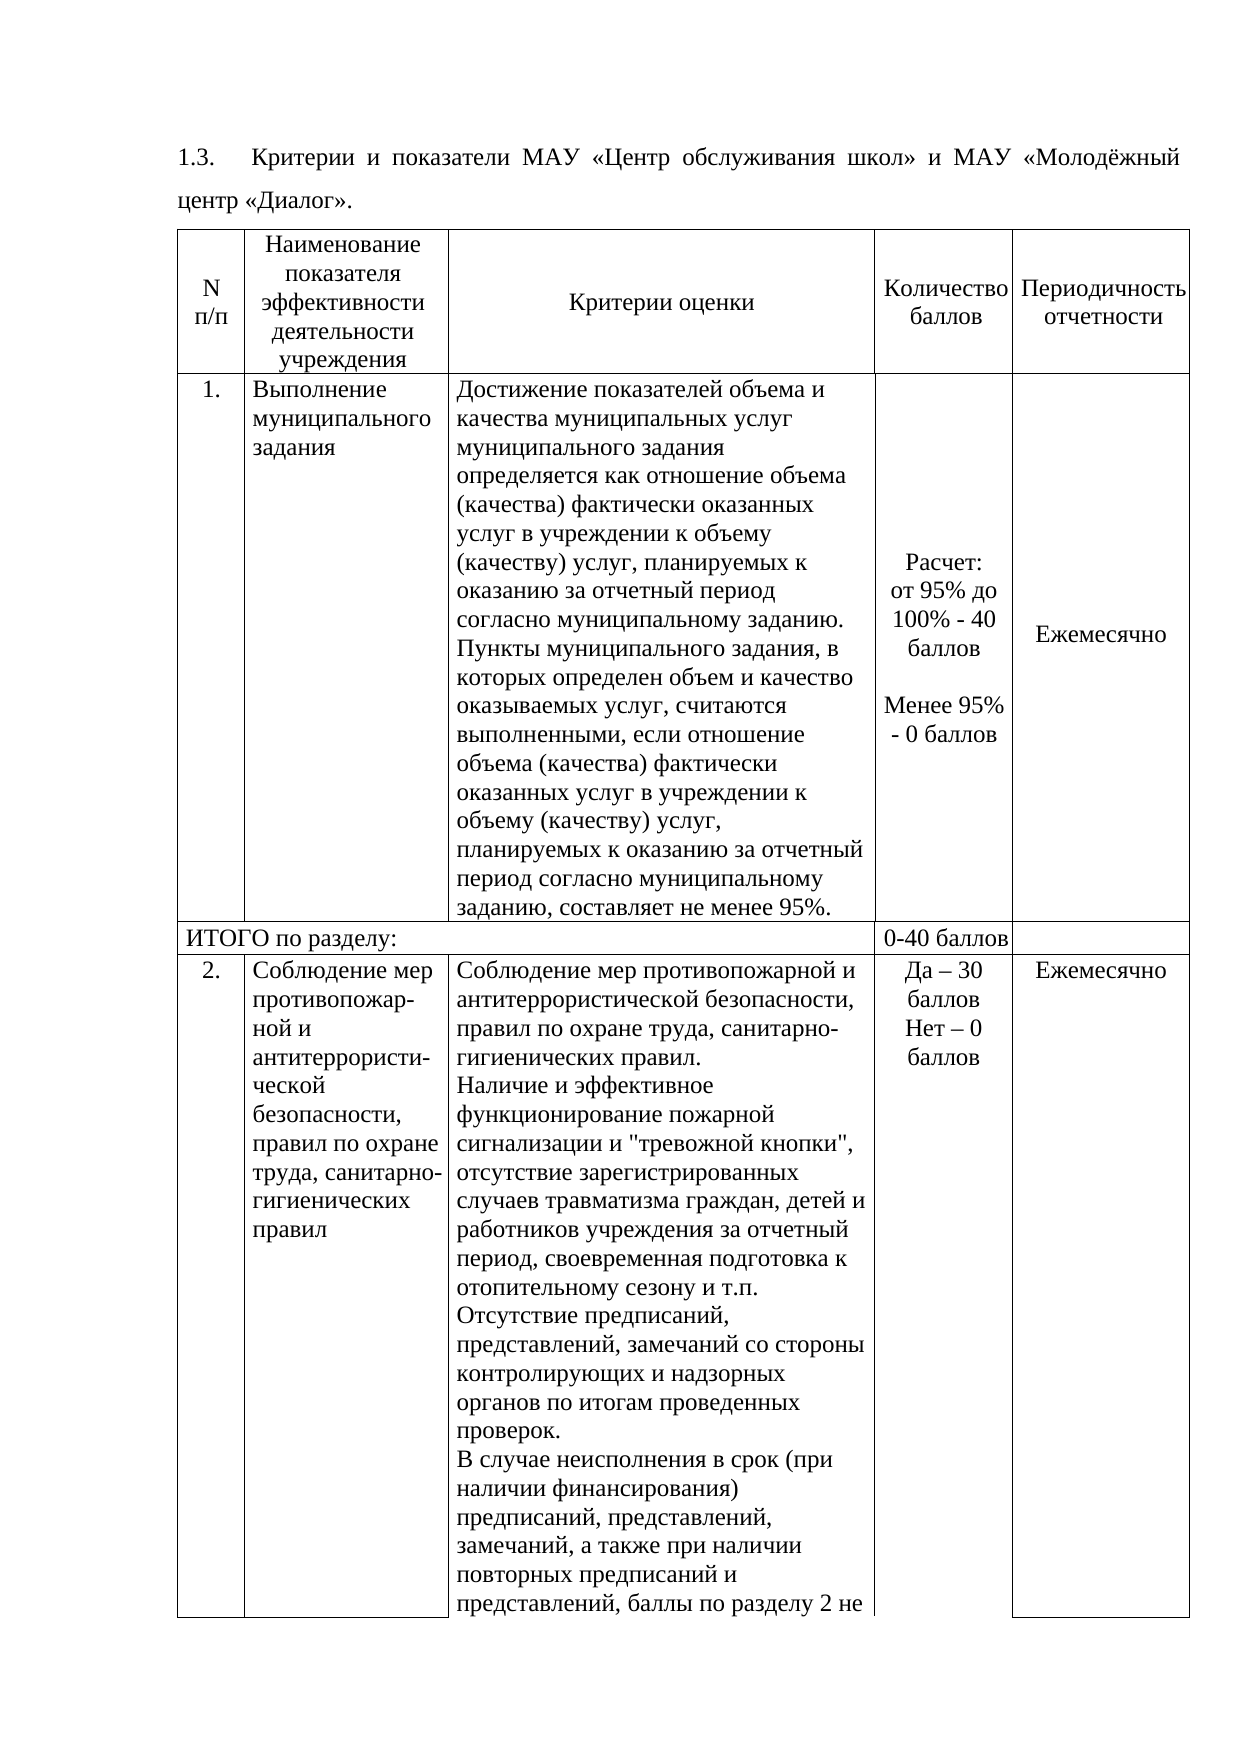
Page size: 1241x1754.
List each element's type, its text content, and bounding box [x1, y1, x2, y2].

table_cell 1. [178, 374, 244, 921]
table_header Наименование показателя эффективности деятельности учреждения [245, 230, 448, 373]
table_cell 0-40 баллов [875, 922, 1012, 954]
table_cell Достижение показателей объема и качества муниципальных услуг муниципального задания определяется как отношение объема (качества) фактически оказанных услуг в учреждении к объему (качеству) услуг, планируемых к оказанию за отчетный период согласно муниципальному заданию. Пункты муниципального задания, в которых определен объем и качество оказываемых услуг, считаются выполненными, если отношение объема (качества) фактически оказанных услуг в учреждении к объему (качеству) услуг, планируемых к оказанию за отчетный период согласно муниципальному заданию, составляет не менее 95%. [449, 374, 875, 921]
table_cell ИТОГО по разделу: [178, 922, 874, 954]
table_cell Ежемесячно [1013, 374, 1189, 921]
table_header Количество баллов [875, 230, 1012, 373]
text 1.3. Критерии и показатели МАУ «Центр обслуживания школ» и МАУ «Молодёжный центр «Диалог». [177, 142, 1181, 214]
table_cell 2. [178, 955, 244, 1617]
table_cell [875, 955, 1012, 1617]
table_cell [1013, 922, 1189, 954]
table_header Критерии оценки [449, 230, 874, 373]
table_header N п/п [178, 230, 244, 373]
table_cell Ежемесячно [1013, 955, 1189, 1617]
table_header Периодичность отчетности [1013, 230, 1189, 373]
table_cell Выполнение муниципального задания [245, 374, 448, 921]
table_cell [245, 955, 448, 1617]
table_cell Расчет: от 95% до 100% - 40 баллов Менее 95% - 0 баллов [876, 374, 1012, 921]
